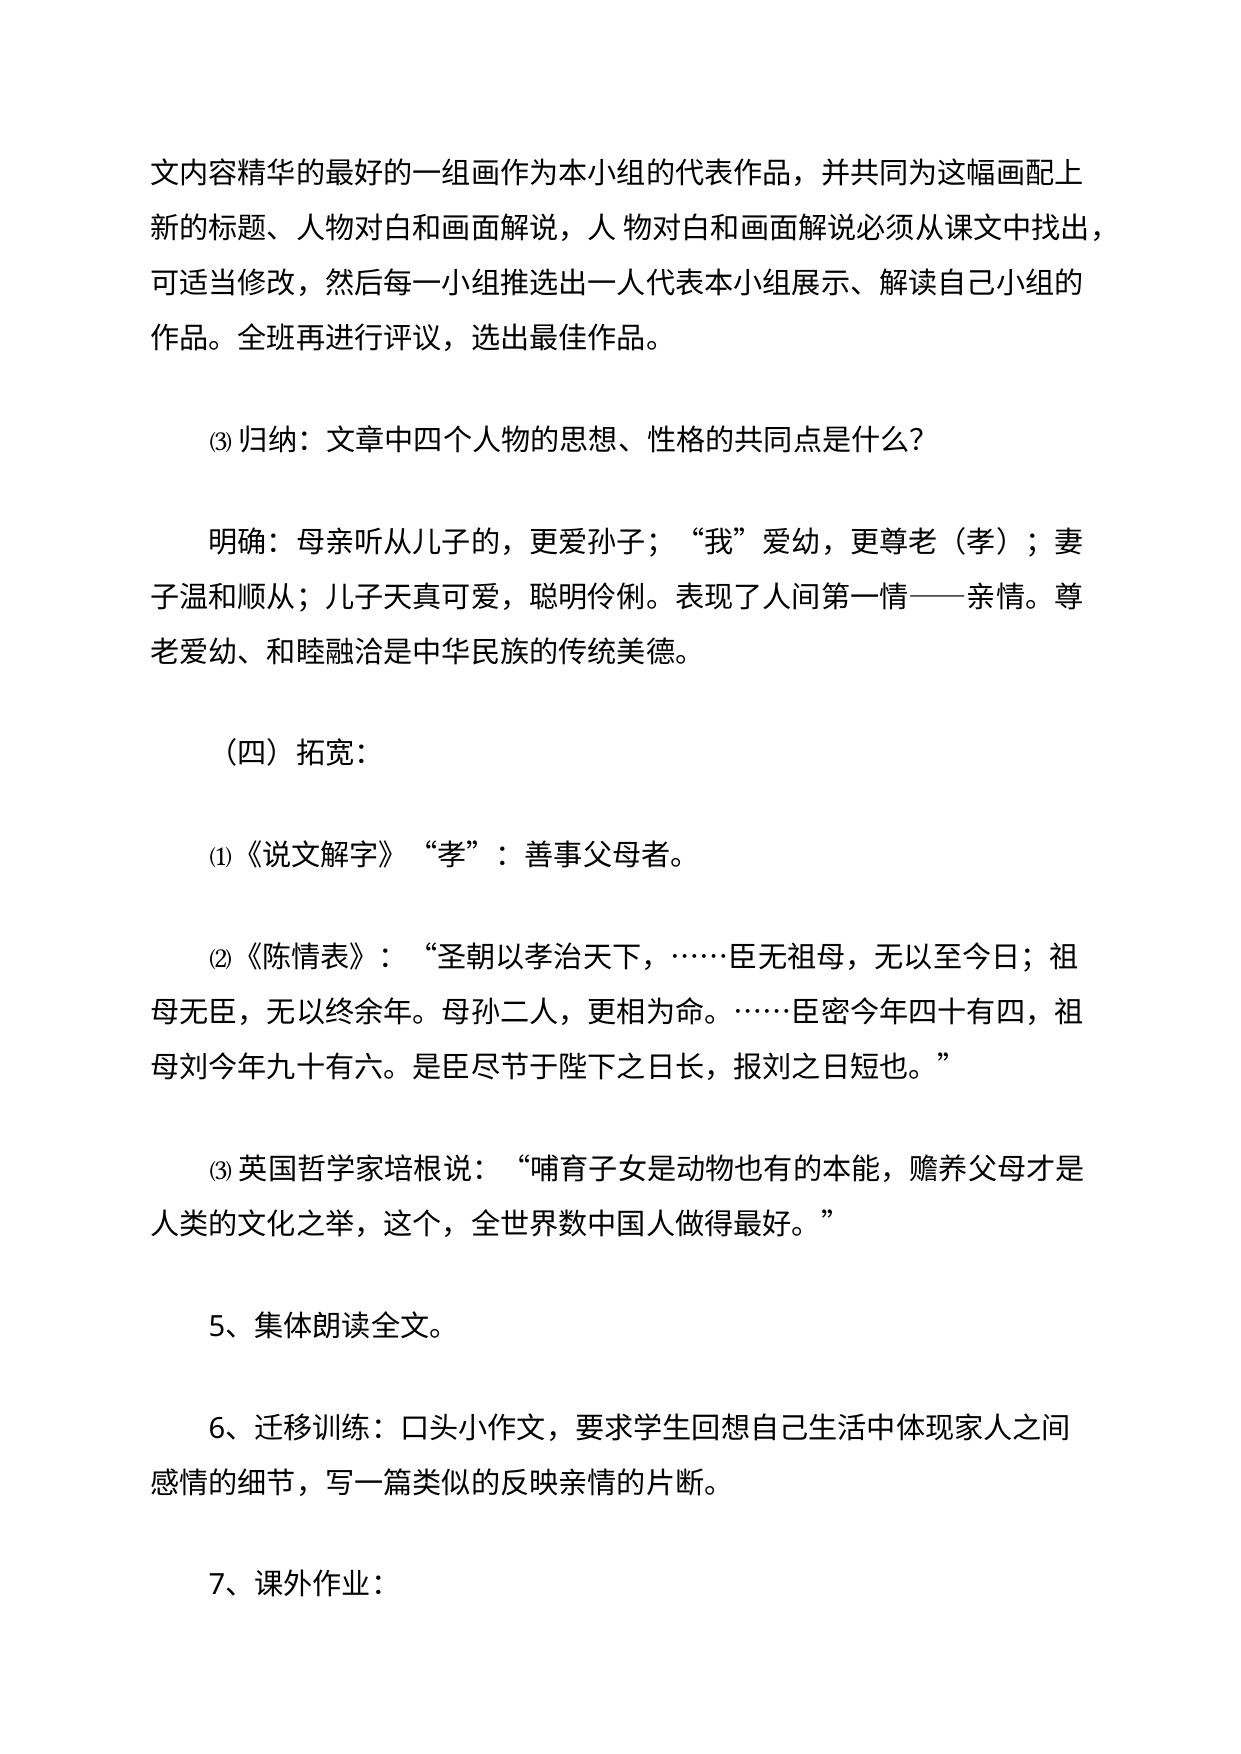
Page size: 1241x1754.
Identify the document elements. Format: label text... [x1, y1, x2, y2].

text 明确：母亲听从儿子的，更爱孙子；“我”爱幼，更尊老（孝）；妻子温和顺从；儿子天真可爱，聪明伶俐。表现了人间第一情——亲情。尊老爱幼、和睦融洽是中华民族的传统美德。 [150, 518, 1090, 671]
text ⑵《陈情表》：“圣朝以孝治天下，……臣无祖母，无以至今日；祖母无臣，无以终余年。母孙二人，更相为命。……臣密今年四十有四，祖母刘今年九十有六。是臣尽节于陛下之日长，报刘之日短也。” [150, 934, 1090, 1086]
text 7、课外作业： [150, 1561, 1090, 1603]
text （四）拓宽： [150, 730, 1090, 772]
text 5、集体朗读全文。 [150, 1302, 1090, 1344]
text ⑶英国哲学家培根说：“哺育子女是动物也有的本能，赡养父母才是人类的文化之举，这个，全世界数中国人做得最好。” [150, 1145, 1090, 1243]
text ⑴《说文解字》“孝”：善事父母者。 [150, 832, 1090, 874]
text ⑶归纳：文章中四个人物的思想、性格的共同点是什么？ [150, 416, 1090, 459]
text 6、迁移训练：口头小作文，要求学生回想自己生活中体现家人之间感情的细节，写一篇类似的反映亲情的片断。 [150, 1404, 1090, 1501]
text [150, 150, 1090, 357]
